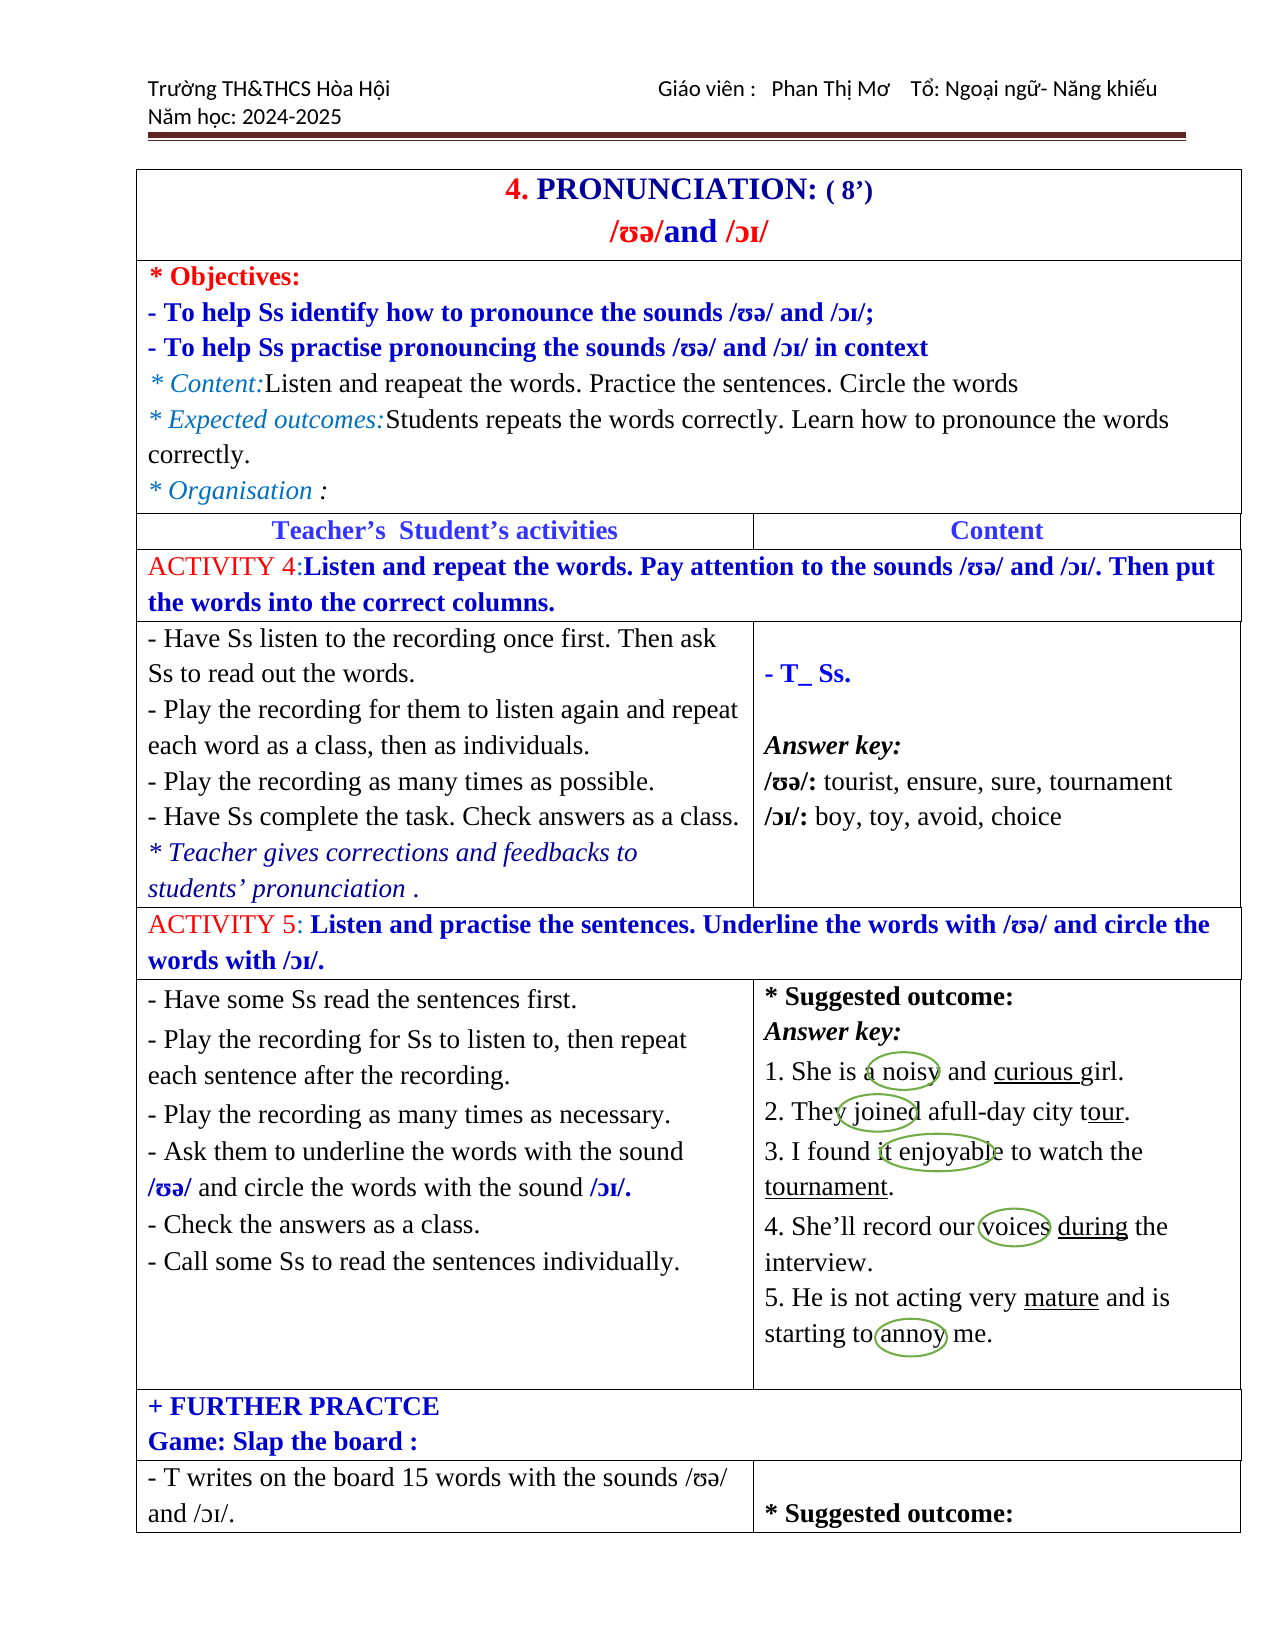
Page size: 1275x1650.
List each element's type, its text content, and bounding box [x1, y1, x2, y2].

table_cell 4. PRONUNCIATION: ( 8’) /ʊə/and /ɔɪ/ [137, 170, 1241, 259]
table_cell - Have some Ss read the sentences first. - Play the recording for Ss to listen to, then repeat each sentence after the recording. - Play the recording as many times as necessary. - Ask them to underline the words with the sound /ʊə/ and circle the words with the sound /ɔɪ/. - Check the answers as a class. - Call some Ss to read the sentences individually. [137, 980, 753, 1389]
table_cell ACTIVITY 5: Listen and practise the sentences. Underline the words with /ʊə/ and circle the words with /ɔɪ/. [137, 908, 1241, 979]
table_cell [754, 1461, 1240, 1532]
table_cell * Objectives: - To help Ss identify how to pronounce the sounds /ʊə/ and /ɔɪ/; - To help Ss practise pronouncing the sounds /ʊə/ and /ɔɪ/ in context * Content:Listen and reapeat the words. Practice the sentences. Circle the words * Expected outcomes:Students repeats the words correctly. Learn how to pronounce the words correctly. * Organisation : [137, 261, 1241, 513]
table_cell - Have Ss listen to the recording once first. Then ask Ss to read out the words. - Play the recording for them to listen again and repeat each word as a class, then as individuals. - Play the recording as many times as possible. - Have Ss complete the task. Check answers as a class. * Teacher gives corrections and feedbacks to students’ pronunciation . [137, 622, 753, 907]
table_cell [137, 1461, 753, 1532]
table_cell ACTIVITY 4:Listen and repeat the words. Pay attention to the sounds /ʊə/ and /ɔɪ/. Then put the words into the correct columns. [137, 550, 1241, 621]
table_cell Teacher’s Student’s activities [137, 514, 753, 549]
table_cell + FURTHER PRACTCE Game: Slap the board : [137, 1390, 1241, 1460]
table_cell Content [754, 514, 1240, 549]
table_cell - T_ Ss. Answer key: /ʊə/: tourist, ensure, sure, tournament /ɔɪ/: boy, toy, avoid, choice [754, 622, 1240, 907]
table_cell * Suggested outcome: Answer key: 1. She is a noisy and curious girl. 2. They joined afull-day city tour. 3. I found it enjoyable to watch the tournament. 4. She’ll record our voices during the interview. 5. He is not acting very mature and is starting to annoy me. [754, 980, 1240, 1389]
